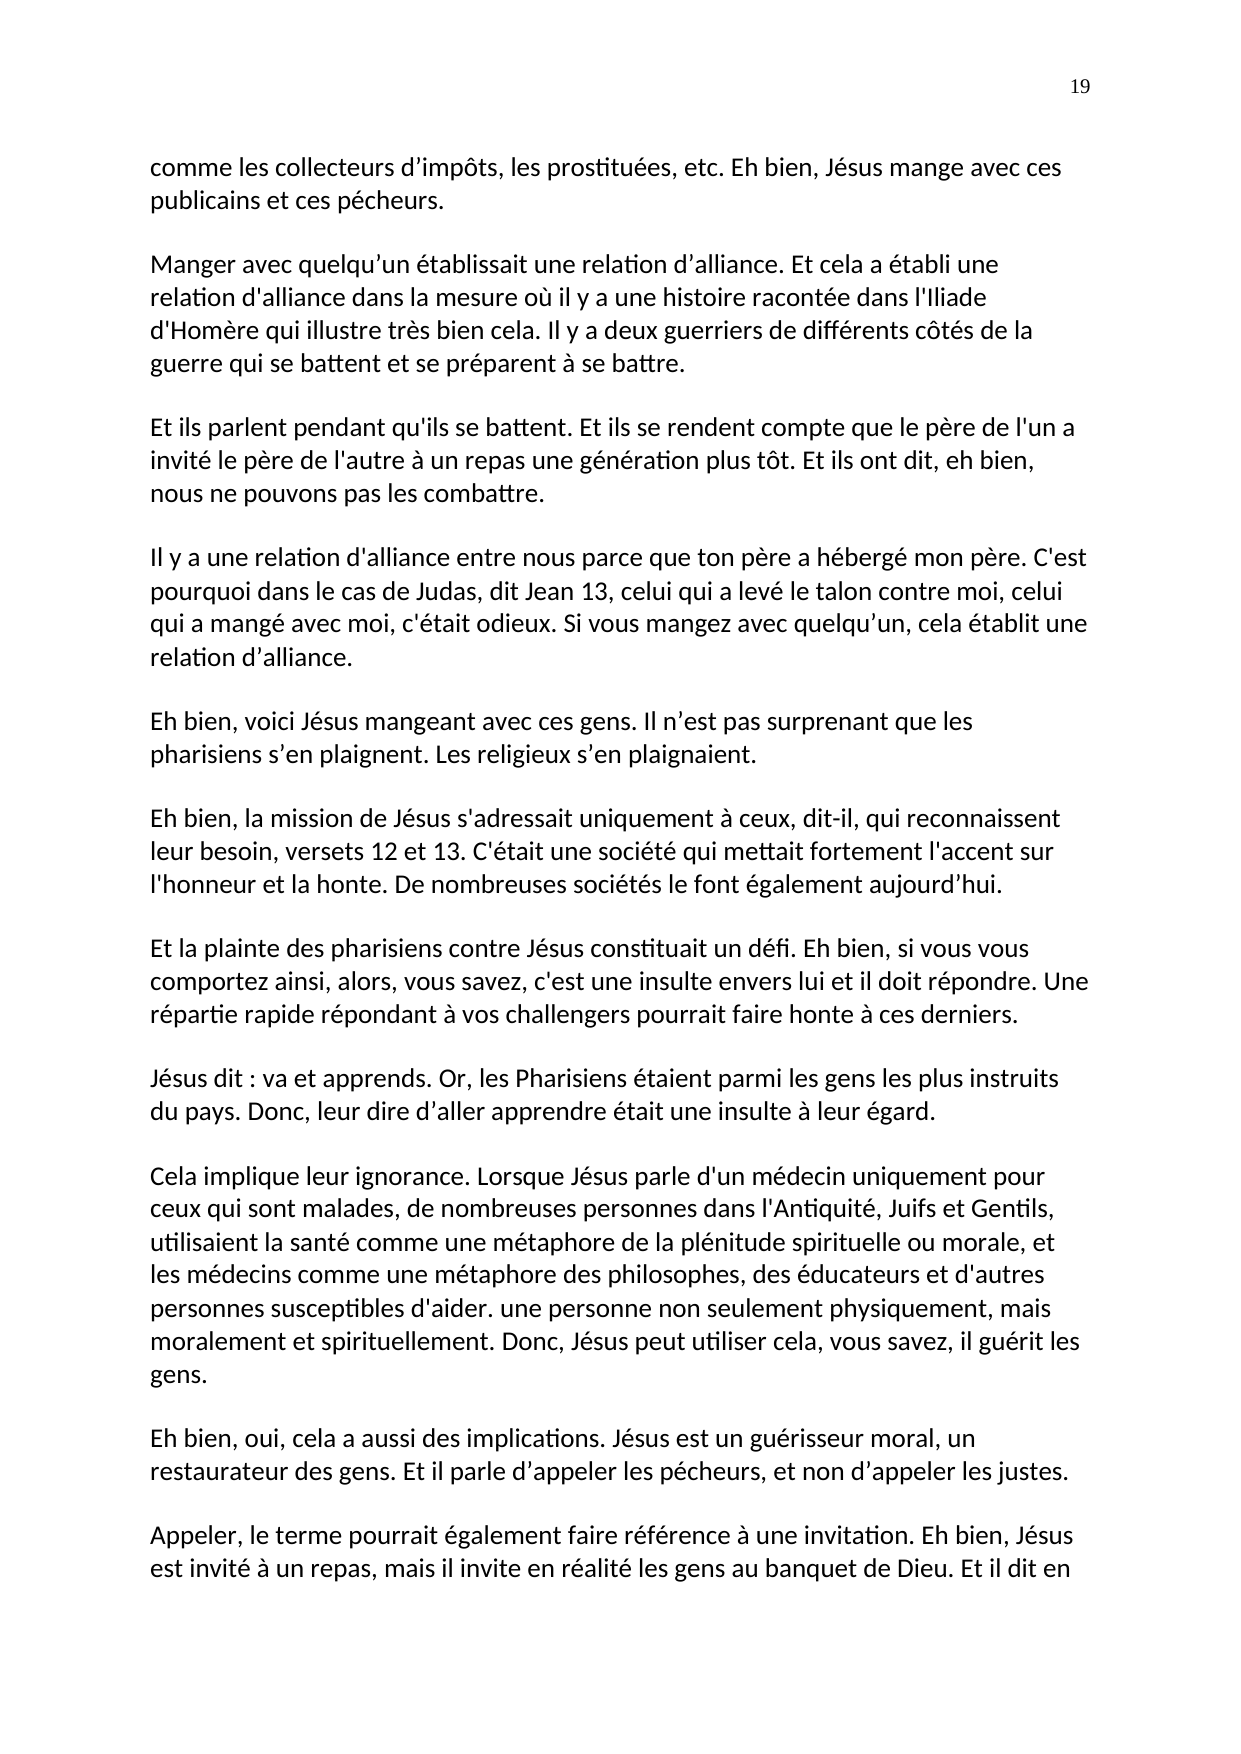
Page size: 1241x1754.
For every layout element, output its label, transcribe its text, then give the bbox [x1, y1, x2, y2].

text Il y a une relation d'alliance entre nous parce que ton père a hébergé mon père. C'est pourquoi dans le cas de Judas, dit Jean 13, celui qui a levé le talon contre moi, celui qui a mangé avec moi, c'était odieux. Si vous mangez avec quelqu’un, cela établit une relation d’alliance. [150, 541, 1090, 673]
text Jésus dit : va et apprends. Or, les Pharisiens étaient parmi les gens les plus instruits du pays. Donc, leur dire d’aller apprendre était une insulte à leur égard. [150, 1061, 1090, 1127]
text Eh bien, la mission de Jésus s'adressait uniquement à ceux, dit-il, qui reconnaissent leur besoin, versets 12 et 13. C'était une société qui mettait fortement l'accent sur l'honneur et la honte. De nombreuses sociétés le font également aujourd’hui. [150, 801, 1090, 900]
text Eh bien, voici Jésus mangeant avec ces gens. Il n’est pas surprenant que les pharisiens s’en plaignent. Les religieux s’en plaignaient. [150, 704, 1090, 770]
text Et la plainte des pharisiens contre Jésus constituait un défi. Eh bien, si vous vous comportez ainsi, alors, vous savez, c'est une insulte envers lui et il doit répondre. Une répartie rapide répondant à vos challengers pourrait faire honte à ces derniers. [150, 931, 1090, 1030]
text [150, 1518, 1090, 1584]
text Cela implique leur ignorance. Lorsque Jésus parle d'un médecin uniquement pour ceux qui sont malades, de nombreuses personnes dans l'Antiquité, Juifs et Gentils, utilisaient la santé comme une métaphore de la plénitude spirituelle ou morale, et les médecins comme une métaphore des philosophes, des éducateurs et d'autres personnes susceptibles d'aider. une personne non seulement physiquement, mais moralement et spirituellement. Donc, Jésus peut utiliser cela, vous savez, il guérit les gens. [150, 1159, 1090, 1390]
text Manger avec quelqu’un établissait une relation d’alliance. Et cela a établi une relation d'alliance dans la mesure où il y a une histoire racontée dans l'Iliade d'Homère qui illustre très bien cela. Il y a deux guerriers de différents côtés de la guerre qui se battent et se préparent à se battre. [150, 247, 1090, 379]
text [150, 150, 1090, 216]
text Et ils parlent pendant qu'ils se battent. Et ils se rendent compte que le père de l'un a invité le père de l'autre à un repas une génération plus tôt. Et ils ont dit, eh bien, nous ne pouvons pas les combattre. [150, 410, 1090, 509]
text Eh bien, oui, cela a aussi des implications. Jésus est un guérisseur moral, un restaurateur des gens. Et il parle d’appeler les pécheurs, et non d’appeler les justes. [150, 1421, 1090, 1487]
